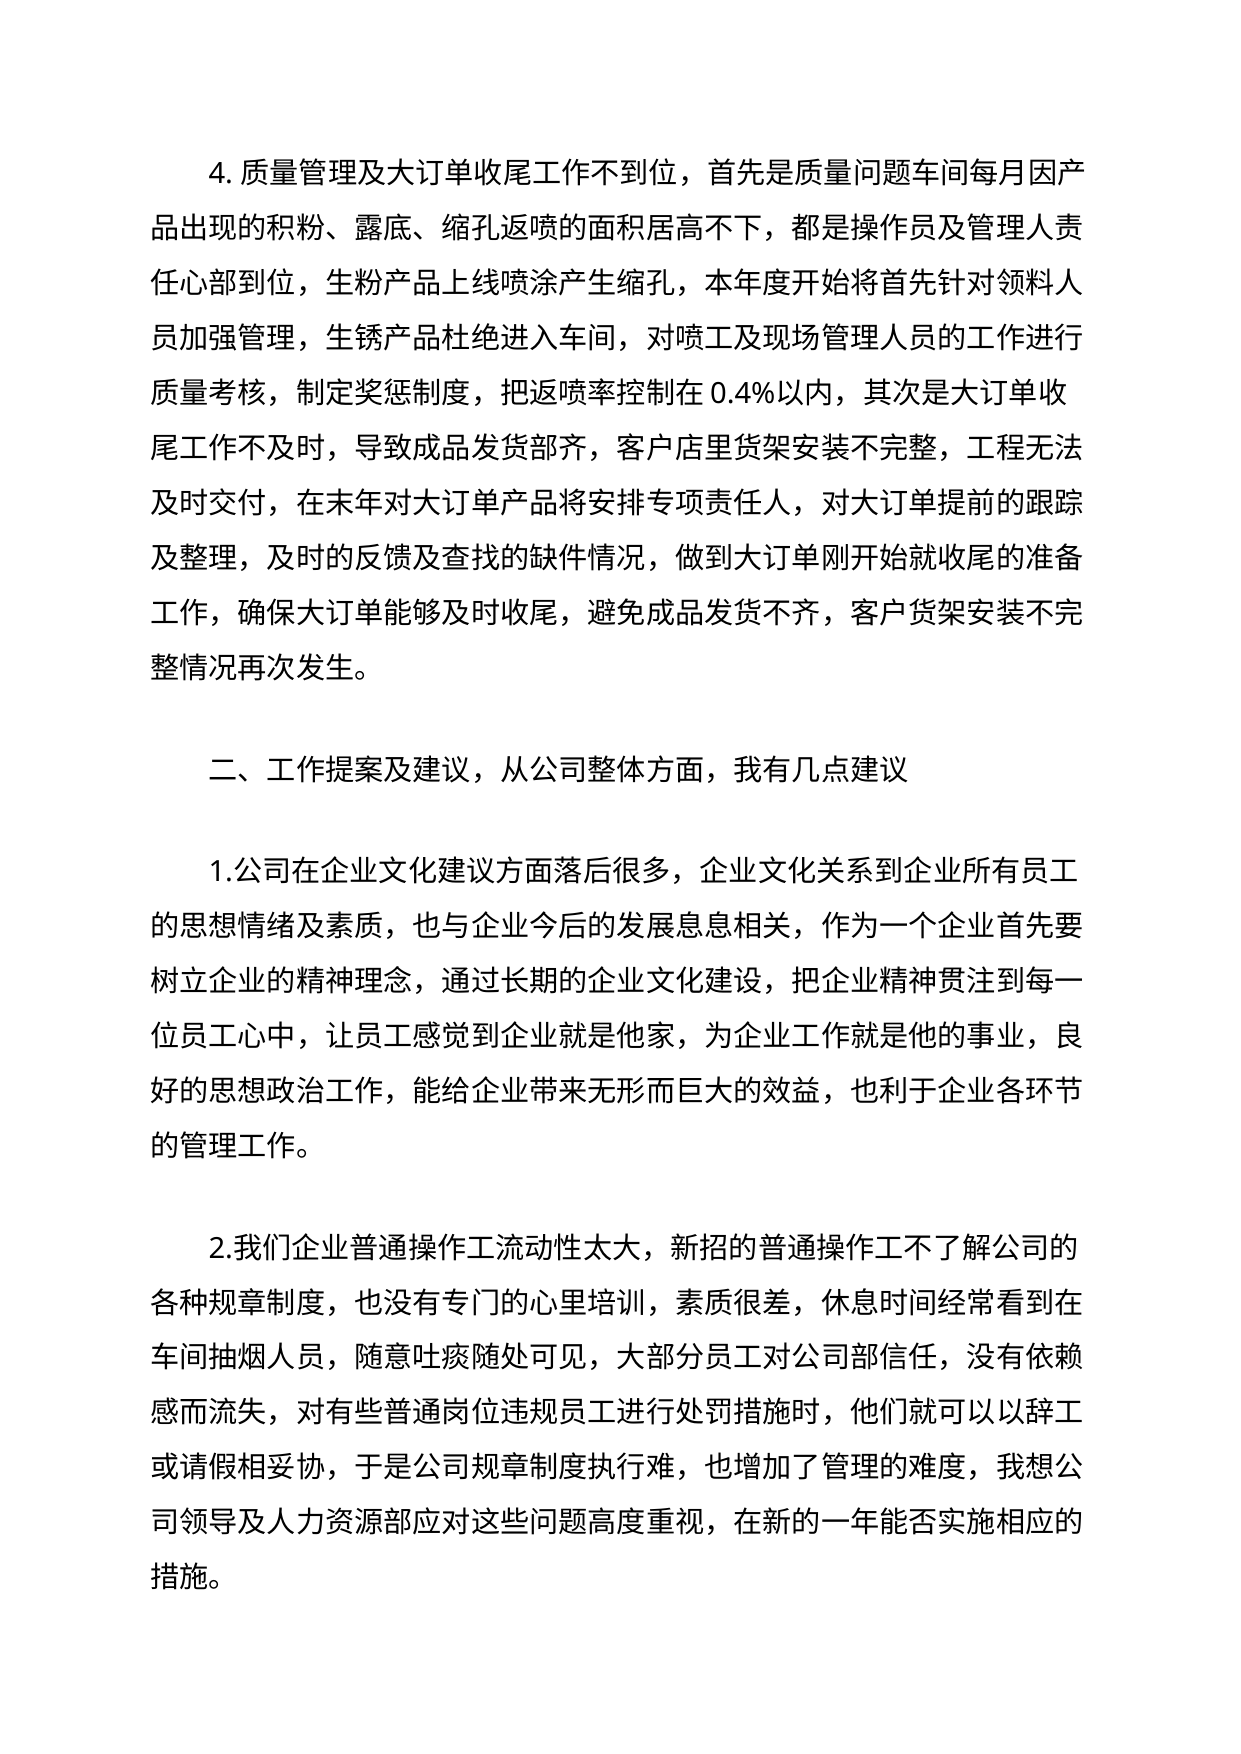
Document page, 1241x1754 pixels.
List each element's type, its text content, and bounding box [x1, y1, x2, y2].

text 1.公司在企业文化建议方面落后很多，企业文化关系到企业所有员工的思想情绪及素质，也与企业今后的发展息息相关，作为一个企业首先要树立企业的精神理念，通过长期的企业文化建设，把企业精神贯注到每一位员工心中，让员工感觉到企业就是他家，为企业工作就是他的事业，良好的思想政治工作，能给企业带来无形而巨大的效益，也利于企业各环节的管理工作。 [150, 848, 1090, 1165]
text 二、工作提案及建议，从公司整体方面，我有几点建议 [150, 746, 1090, 788]
text 4. 质量管理及大订单收尾工作不到位，首先是质量问题车间每月因产品出现的积粉、露底、缩孔返喷的面积居高不下，都是操作员及管理人责任心部到位，生粉产品上线喷涂产生缩孔，本年度开始将首先针对领料人员加强管理，生锈产品杜绝进入车间，对喷工及现场管理人员的工作进行质量考核，制定奖惩制度，把返喷率控制在0.4%以内，其次是大订单收尾工作不及时，导致成品发货部齐，客户店里货架安装不完整，工程无法及时交付，在末年对大订单产品将安排专项责任人，对大订单提前的跟踪及整理，及时的反馈及查找的缺件情况，做到大订单刚开始就收尾的准备工作，确保大订单能够及时收尾，避免成品发货不齐，客户货架安装不完整情况再次发生。 [150, 150, 1090, 687]
text 2.我们企业普通操作工流动性太大，新招的普通操作工不了解公司的各种规章制度，也没有专门的心里培训，素质很差，休息时间经常看到在车间抽烟人员，随意吐痰随处可见，大部分员工对公司部信任，没有依赖感而流失，对有些普通岗位违规员工进行处罚措施时，他们就可以以辞工或请假相妥协，于是公司规章制度执行难，也增加了管理的难度，我想公司领导及人力资源部应对这些问题高度重视，在新的一年能否实施相应的措施。 [150, 1224, 1090, 1596]
